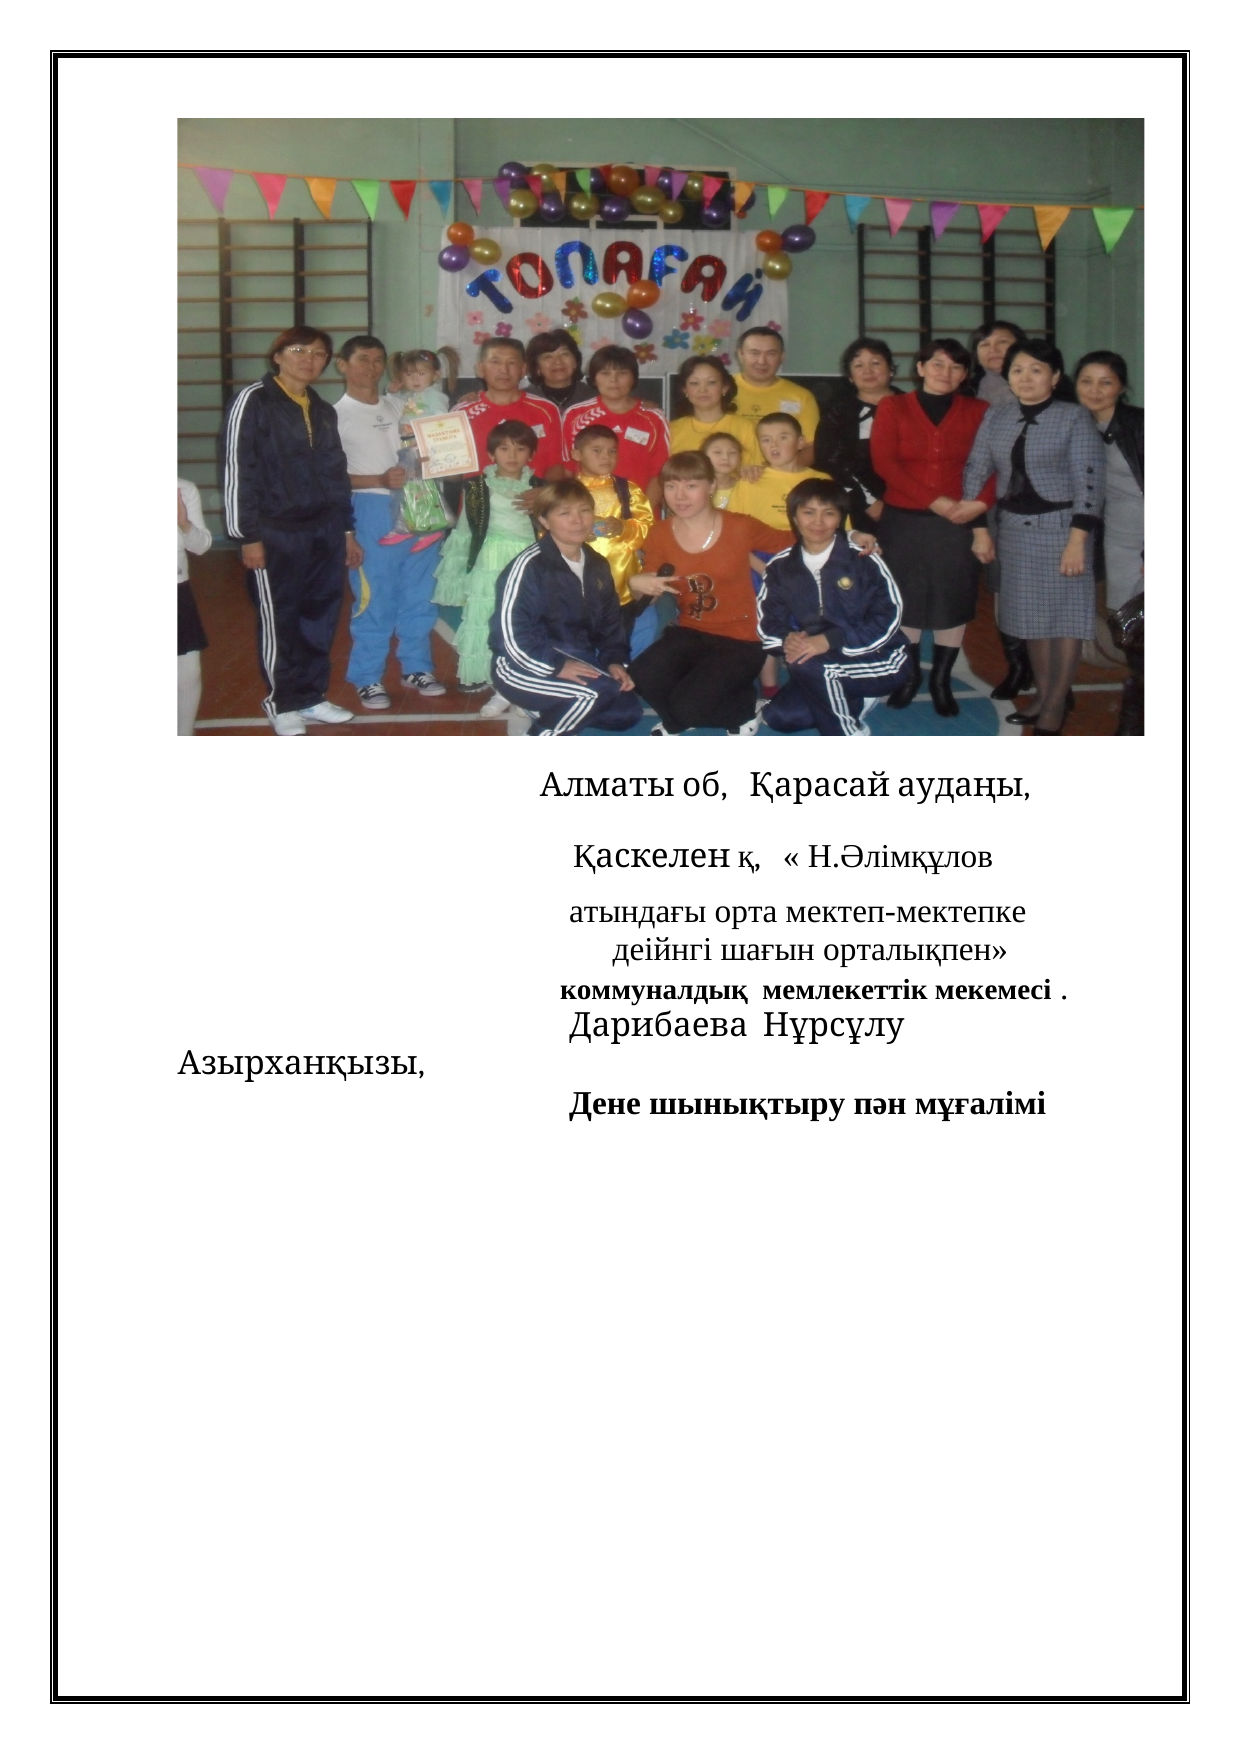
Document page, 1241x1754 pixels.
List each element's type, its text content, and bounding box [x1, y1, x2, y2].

text Қаскелен қ, « Н.Әлімқұлов [177, 836, 1152, 876]
text деійнгі шағын орталықпен» [177, 929, 1152, 968]
text Дарибаева Нұрсұлу Азырханқызы, [177, 1006, 1152, 1083]
text атындағы орта мектеп-мектепке [177, 891, 1152, 929]
text коммуналдық мемлекеттік мекемесі . [177, 968, 1152, 1006]
text Дене шынықтыру пән мұғалімі [177, 1083, 1152, 1121]
text Алматы об, Қарасай аудаңы, [177, 767, 1152, 805]
picture [177, 118, 1145, 736]
